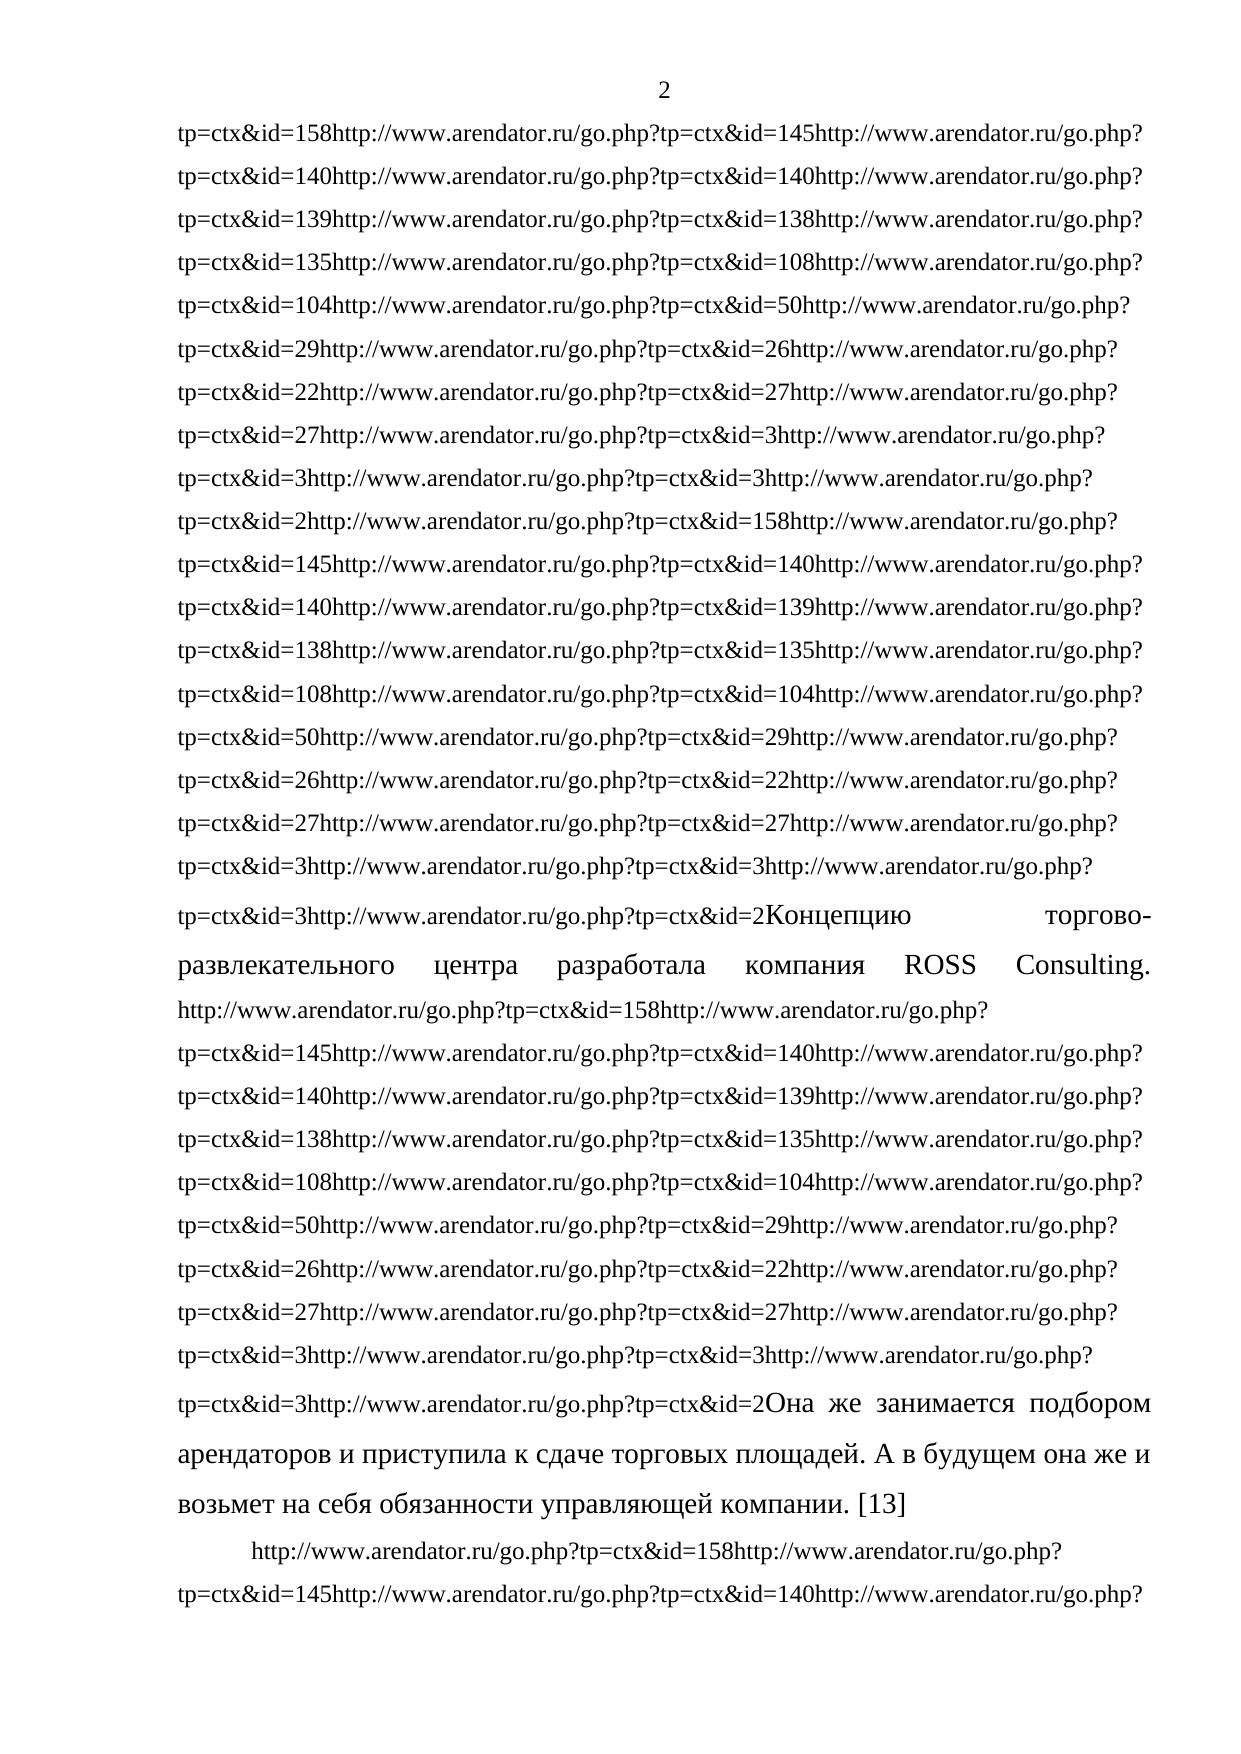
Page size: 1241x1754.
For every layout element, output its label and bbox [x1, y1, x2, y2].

text [177, 1536, 1152, 1608]
text [177, 118, 1152, 1520]
